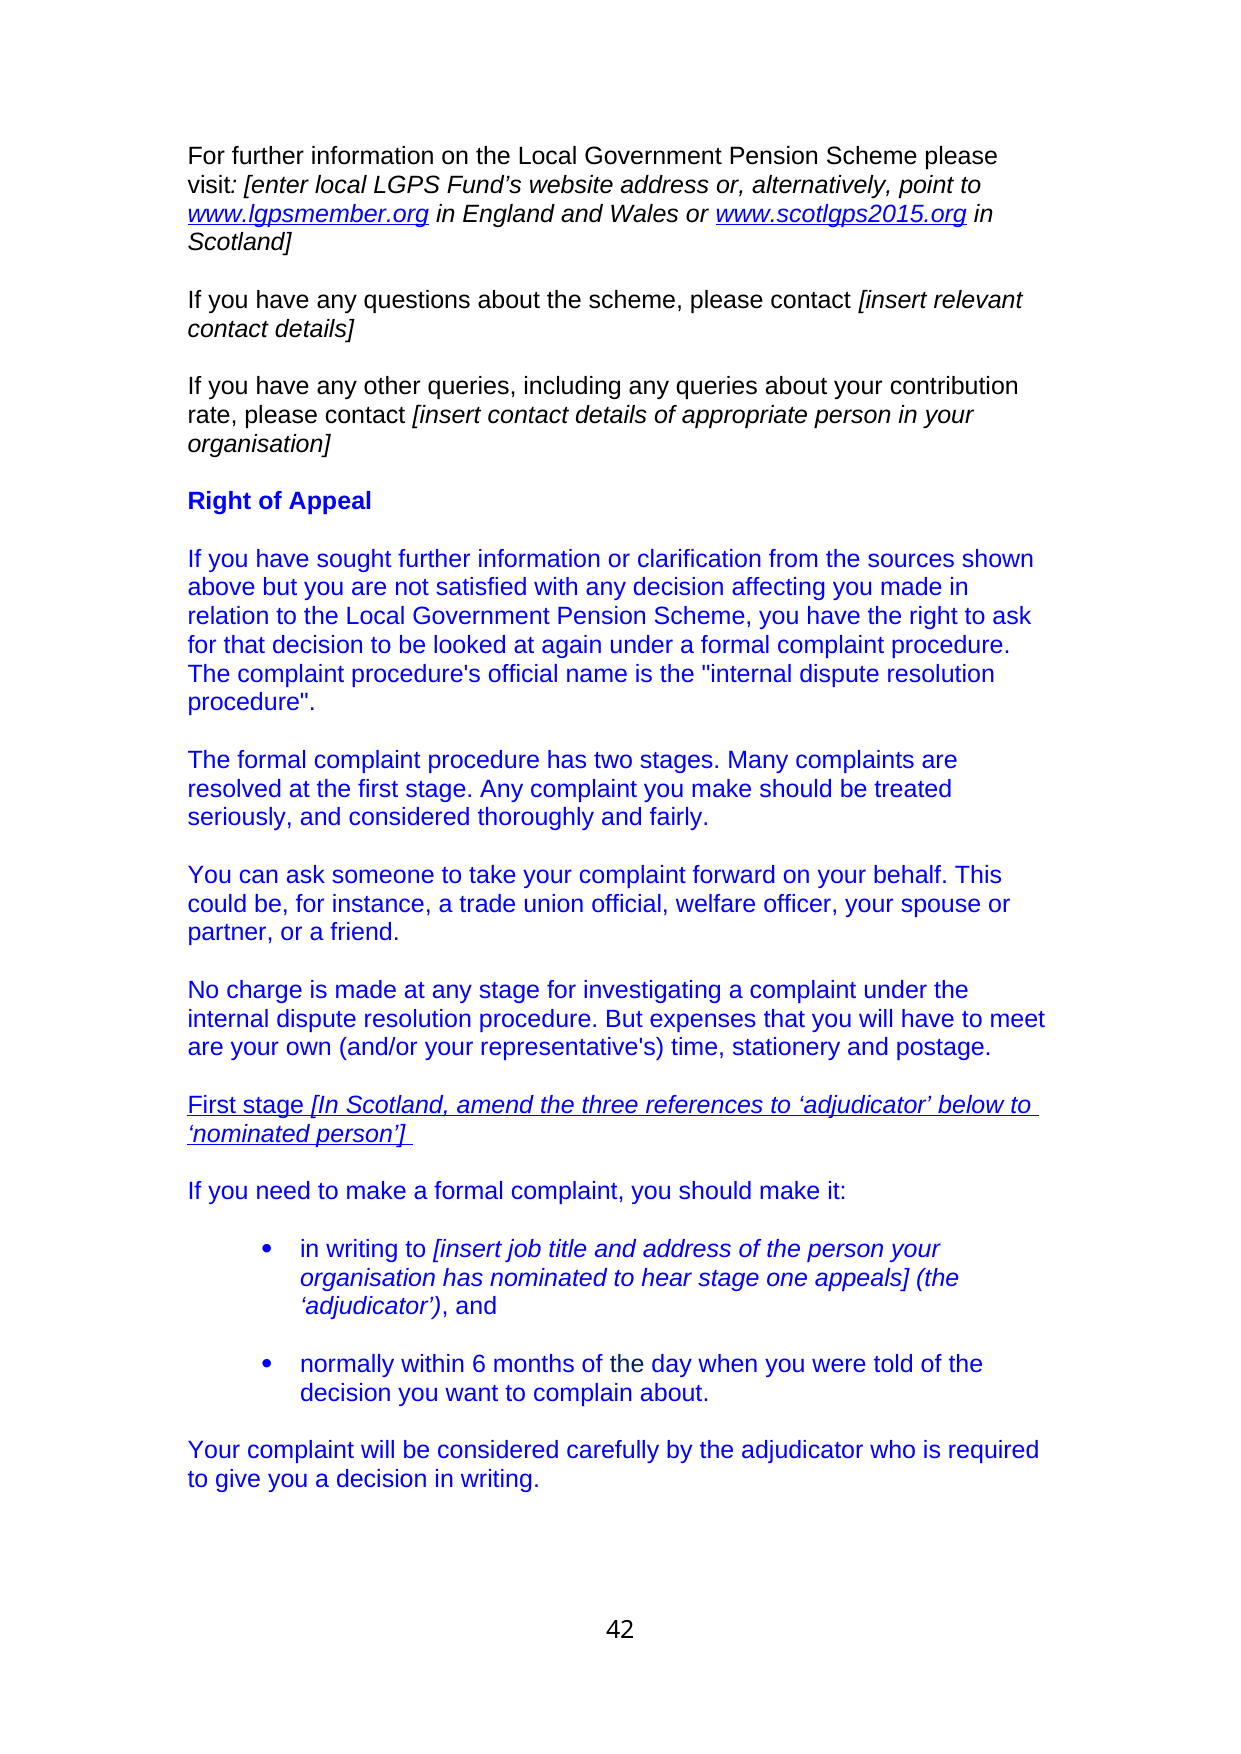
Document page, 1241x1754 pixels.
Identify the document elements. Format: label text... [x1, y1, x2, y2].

list normally within 6 months of the day when you were told of the decision you want to complain about. [262, 1349, 1053, 1406]
text If you have any questions about the scheme, please contact [insert relevant contact details] [187, 285, 1053, 342]
text You can ask someone to take your complaint forward on your behalf. This could be, for instance, a trade union official, welfare officer, your spouse or partner, or a friend. [187, 860, 1053, 946]
text Your complaint will be considered carefully by the adjudicator who is required to give you a decision in writing. [187, 1435, 1053, 1493]
list in writing to [insert job title and address of the person your organisation has nominated to hear stage one appeals] (the ‘adjudicator’), and [262, 1234, 1053, 1320]
text If you need to make a formal complaint, you should make it: [187, 1176, 1053, 1205]
text No charge is made at any stage for investigating a complaint under the internal dispute resolution procedure. But expenses that you will have to meet are your own (and/or your representative's) time, stationery and postage. [187, 975, 1053, 1061]
text Right of Appeal [187, 486, 1053, 515]
text For further information on the Local Government Pension Scheme please visit: [enter local LGPS Fund’s website address or, alternatively, point to www.lgpsmember.org in England and Wales or www.scotlgps2015.org in Scotland] [187, 141, 1053, 256]
text If you have any other queries, including any queries about your contribution rate, please contact [insert contact details of appropriate person in your organisation] [187, 371, 1053, 457]
text First stage [In Scotland, amend the three references to ‘adjudicator’ below to ‘nominated person’] [187, 1090, 1053, 1147]
text The formal complaint procedure has two stages. Many complaints are resolved at the first stage. Any complaint you make should be treated seriously, and considered thoroughly and fairly. [187, 745, 1053, 831]
text If you have sought further information or clarification from the sources shown above but you are not satisfied with any decision affecting you made in relation to the Local Government Pension Scheme, you have the right to ask for that decision to be looked at again under a formal complaint procedure. The complaint procedure's official name is the "internal dispute resolution procedure". [187, 544, 1053, 716]
